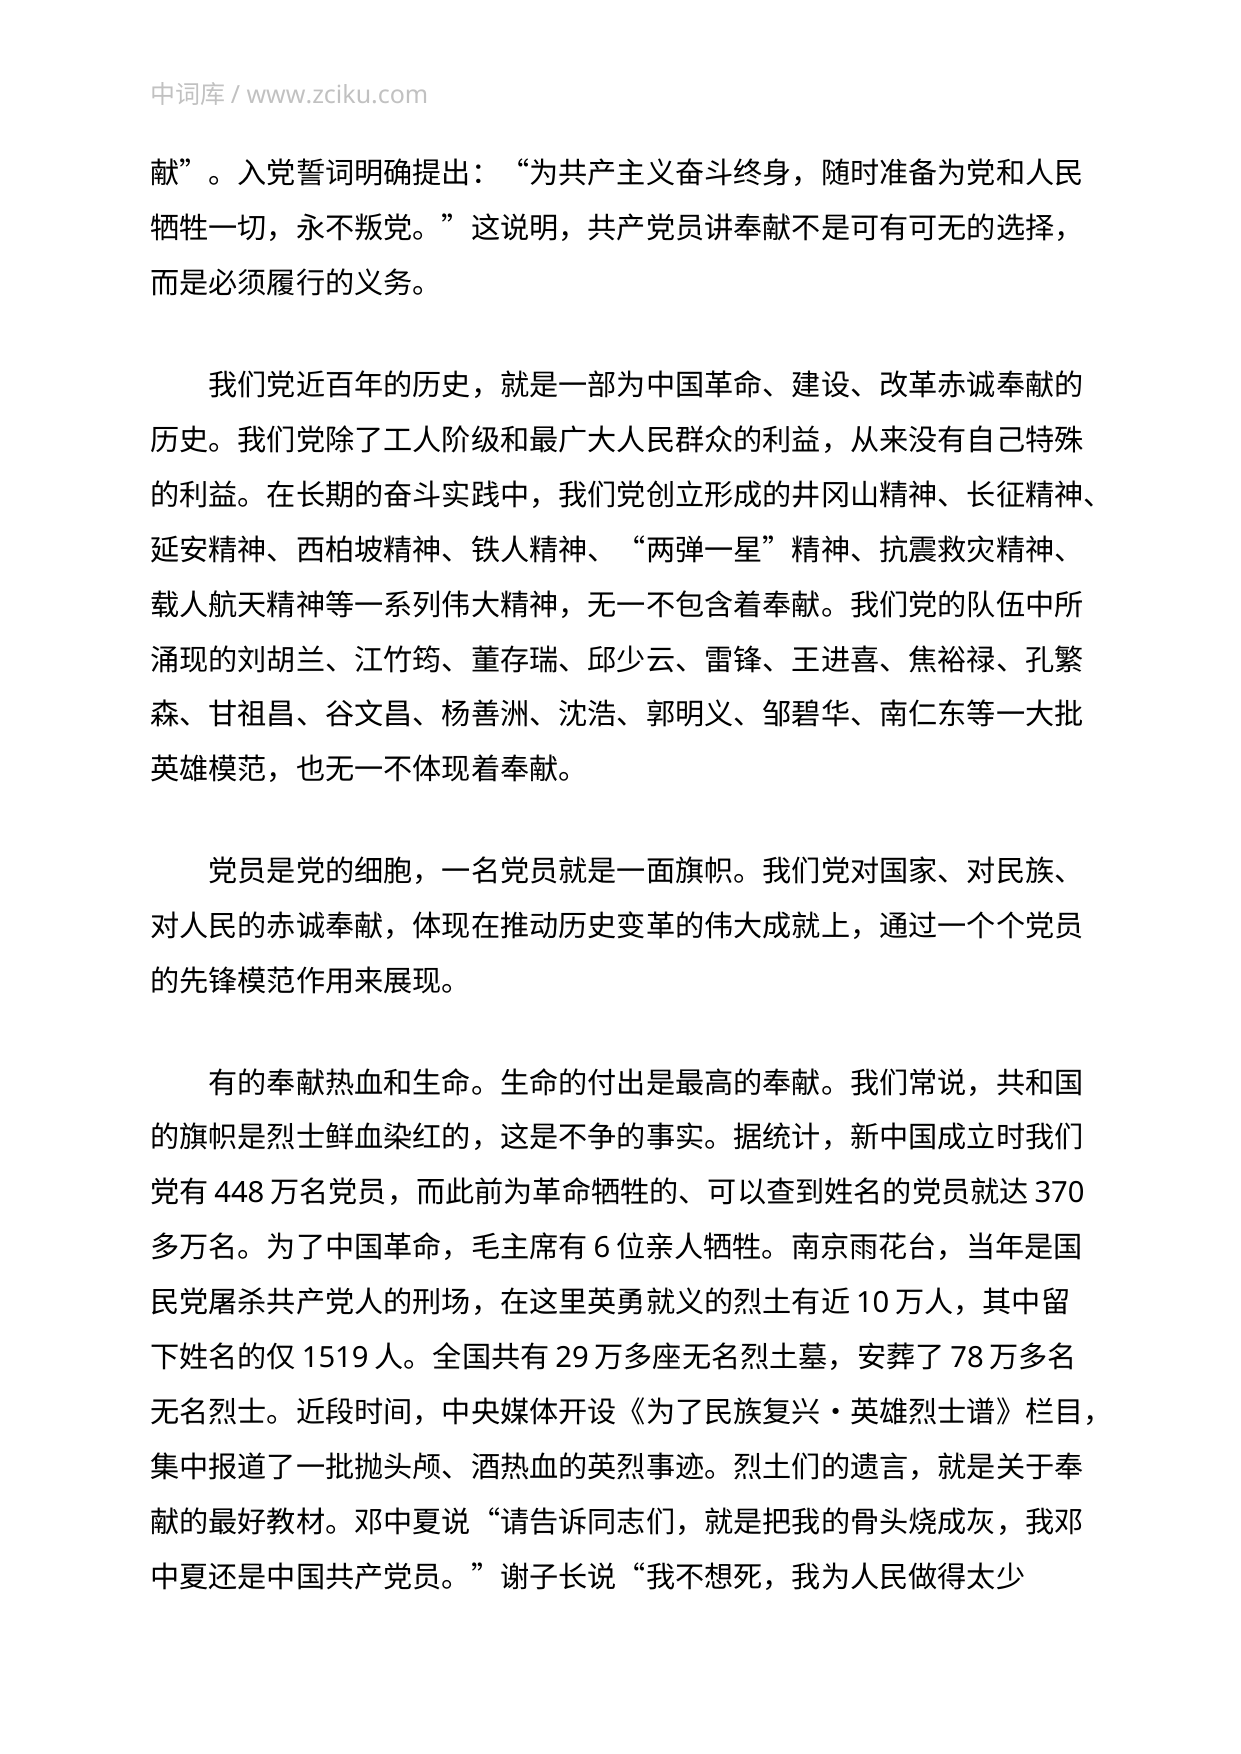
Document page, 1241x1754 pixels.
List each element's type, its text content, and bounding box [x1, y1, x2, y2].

text 我们党近百年的历史，就是一部为中国革命、建设、改革赤诚奉献的历史。我们党除了工人阶级和最广大人民群众的利益，从来没有自己特殊的利益。在长期的奋斗实践中，我们党创立形成的井冈山精神、长征精神、延安精神、西柏坡精神、铁人精神、“两弹一星”精神、抗震救灾精神、载人航天精神等一系列伟大精神，无一不包含着奉献。我们党的队伍中所涌现的刘胡兰、江竹筠、董存瑞、邱少云、雷锋、王进喜、焦裕禄、孔繁森、甘祖昌、谷文昌、杨善洲、沈浩、郭明义、邹碧华、南仁东等一大批英雄模范，也无一不体现着奉献。 [150, 362, 1090, 788]
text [150, 1059, 1090, 1596]
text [150, 150, 1090, 302]
text 党员是党的细胞，一名党员就是一面旗帜。我们党对国家、对民族、对人民的赤诚奉献，体现在推动历史变革的伟大成就上，通过一个个党员的先锋模范作用来展现。 [150, 848, 1090, 1000]
